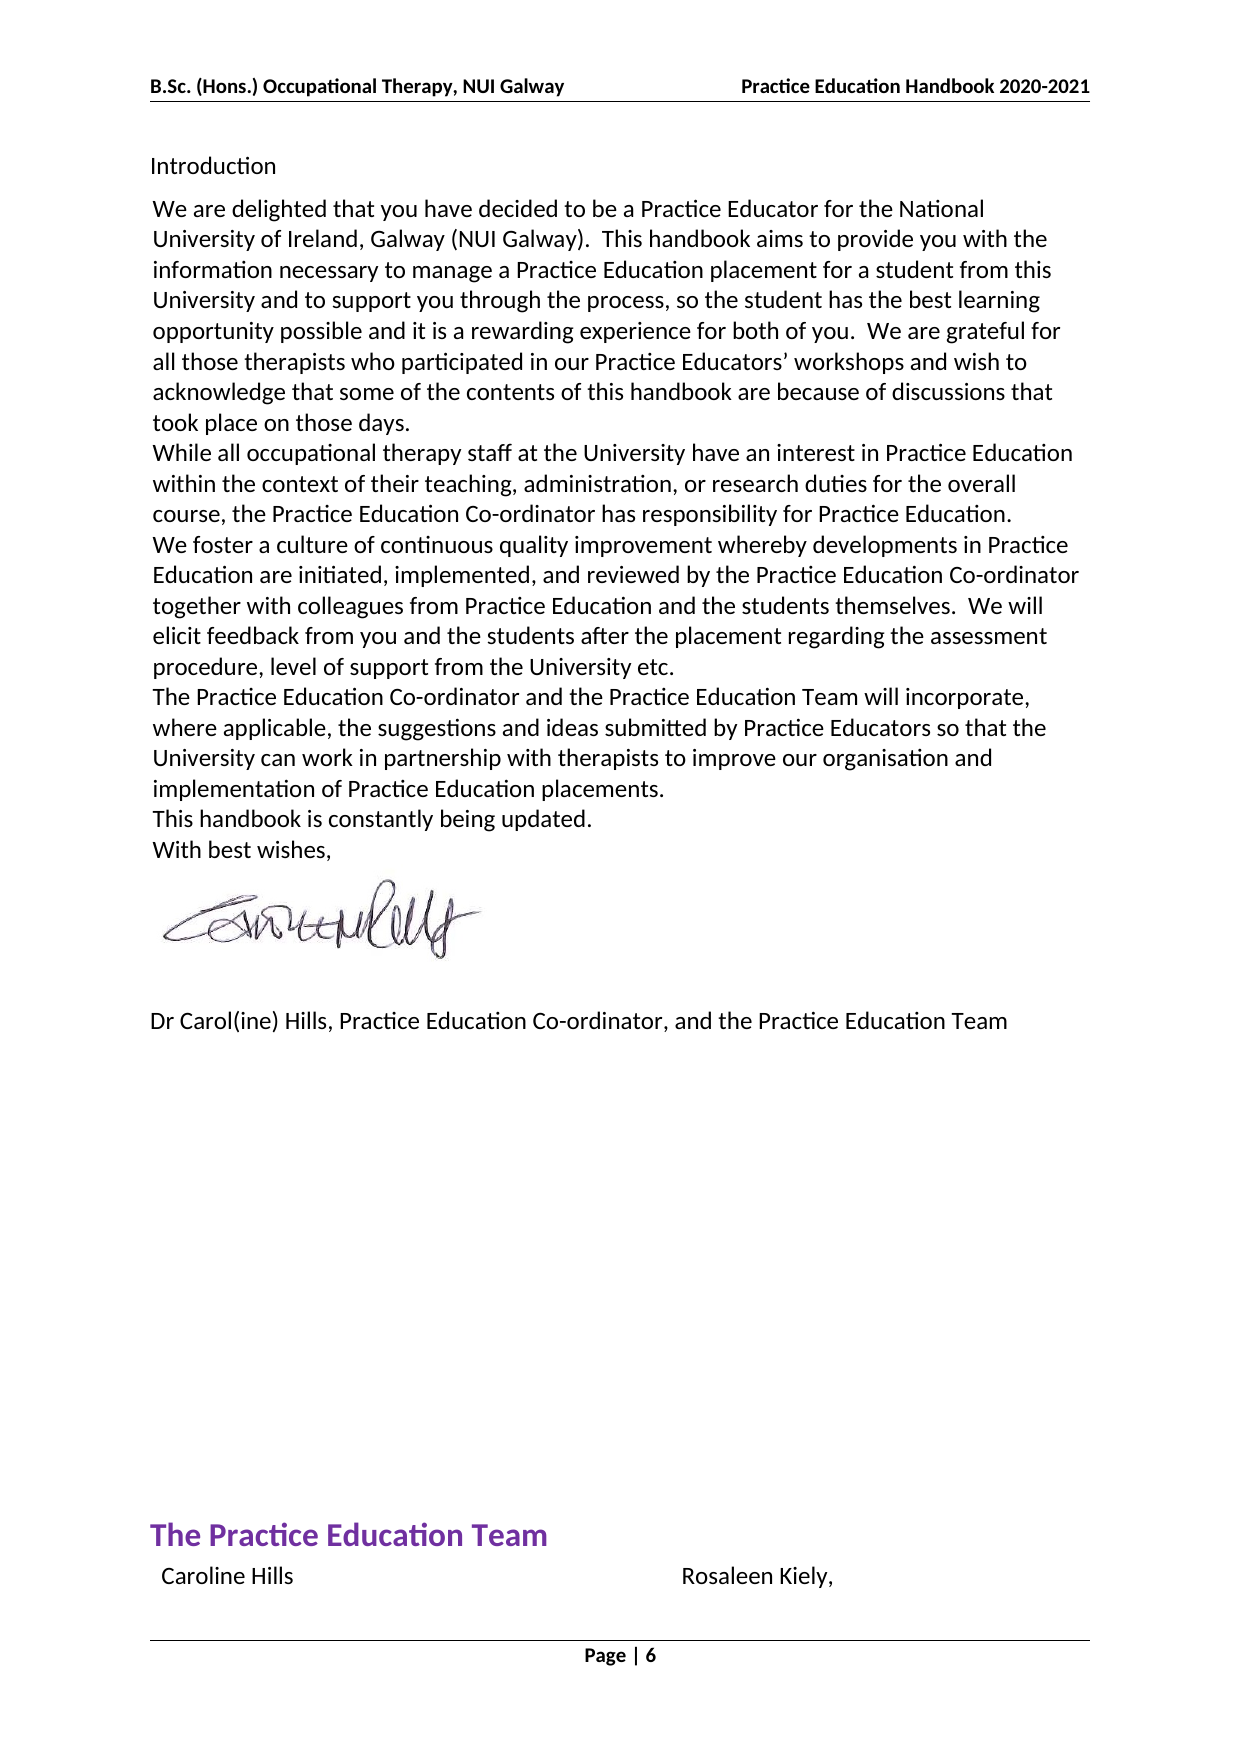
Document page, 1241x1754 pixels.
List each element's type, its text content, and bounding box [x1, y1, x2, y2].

text We are delighted that you have decided to be a Practice Educator for the National University of Ireland, Galway (NUI Galway). This handbook aims to provide you with the information necessary to manage a Practice Education placement for a student from this University and to support you through the process, so the student has the best learning opportunity possible and it is a rewarding experience for both of you. We are grateful for all those therapists who participated in our Practice Educators’ workshops and wish to acknowledge that some of the contents of this handbook are because of discussions that took place on those days. [152, 193, 1090, 437]
picture [150, 864, 494, 981]
text This handbook is constantly being updated. [152, 803, 1090, 834]
text With best wishes, [152, 834, 1090, 864]
subtitle The Practice Education Team [150, 1513, 1090, 1554]
text Dr Carol(ine) Hills, Practice Education Co-ordinator, and the Practice Education Team [150, 1005, 1090, 1036]
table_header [670, 1561, 1124, 1591]
text While all occupational therapy staff at the University have an interest in Practice Education within the context of their teaching, administration, or research duties for the overall course, the Practice Education Co-ordinator has responsibility for Practice Education. [152, 437, 1090, 529]
text Introduction [150, 150, 1090, 181]
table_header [150, 1561, 670, 1591]
text The Practice Education Co-ordinator and the Practice Education Team will incorporate, where applicable, the suggestions and ideas submitted by Practice Educators so that the University can work in partnership with therapists to improve our organisation and implementation of Practice Education placements. [152, 681, 1090, 803]
text We foster a culture of continuous quality improvement whereby developments in Practice Education are initiated, implemented, and reviewed by the Practice Education Co-ordinator together with colleagues from Practice Education and the students themselves. We will elicit feedback from you and the students after the placement regarding the assessment procedure, level of support from the University etc. [152, 529, 1090, 681]
